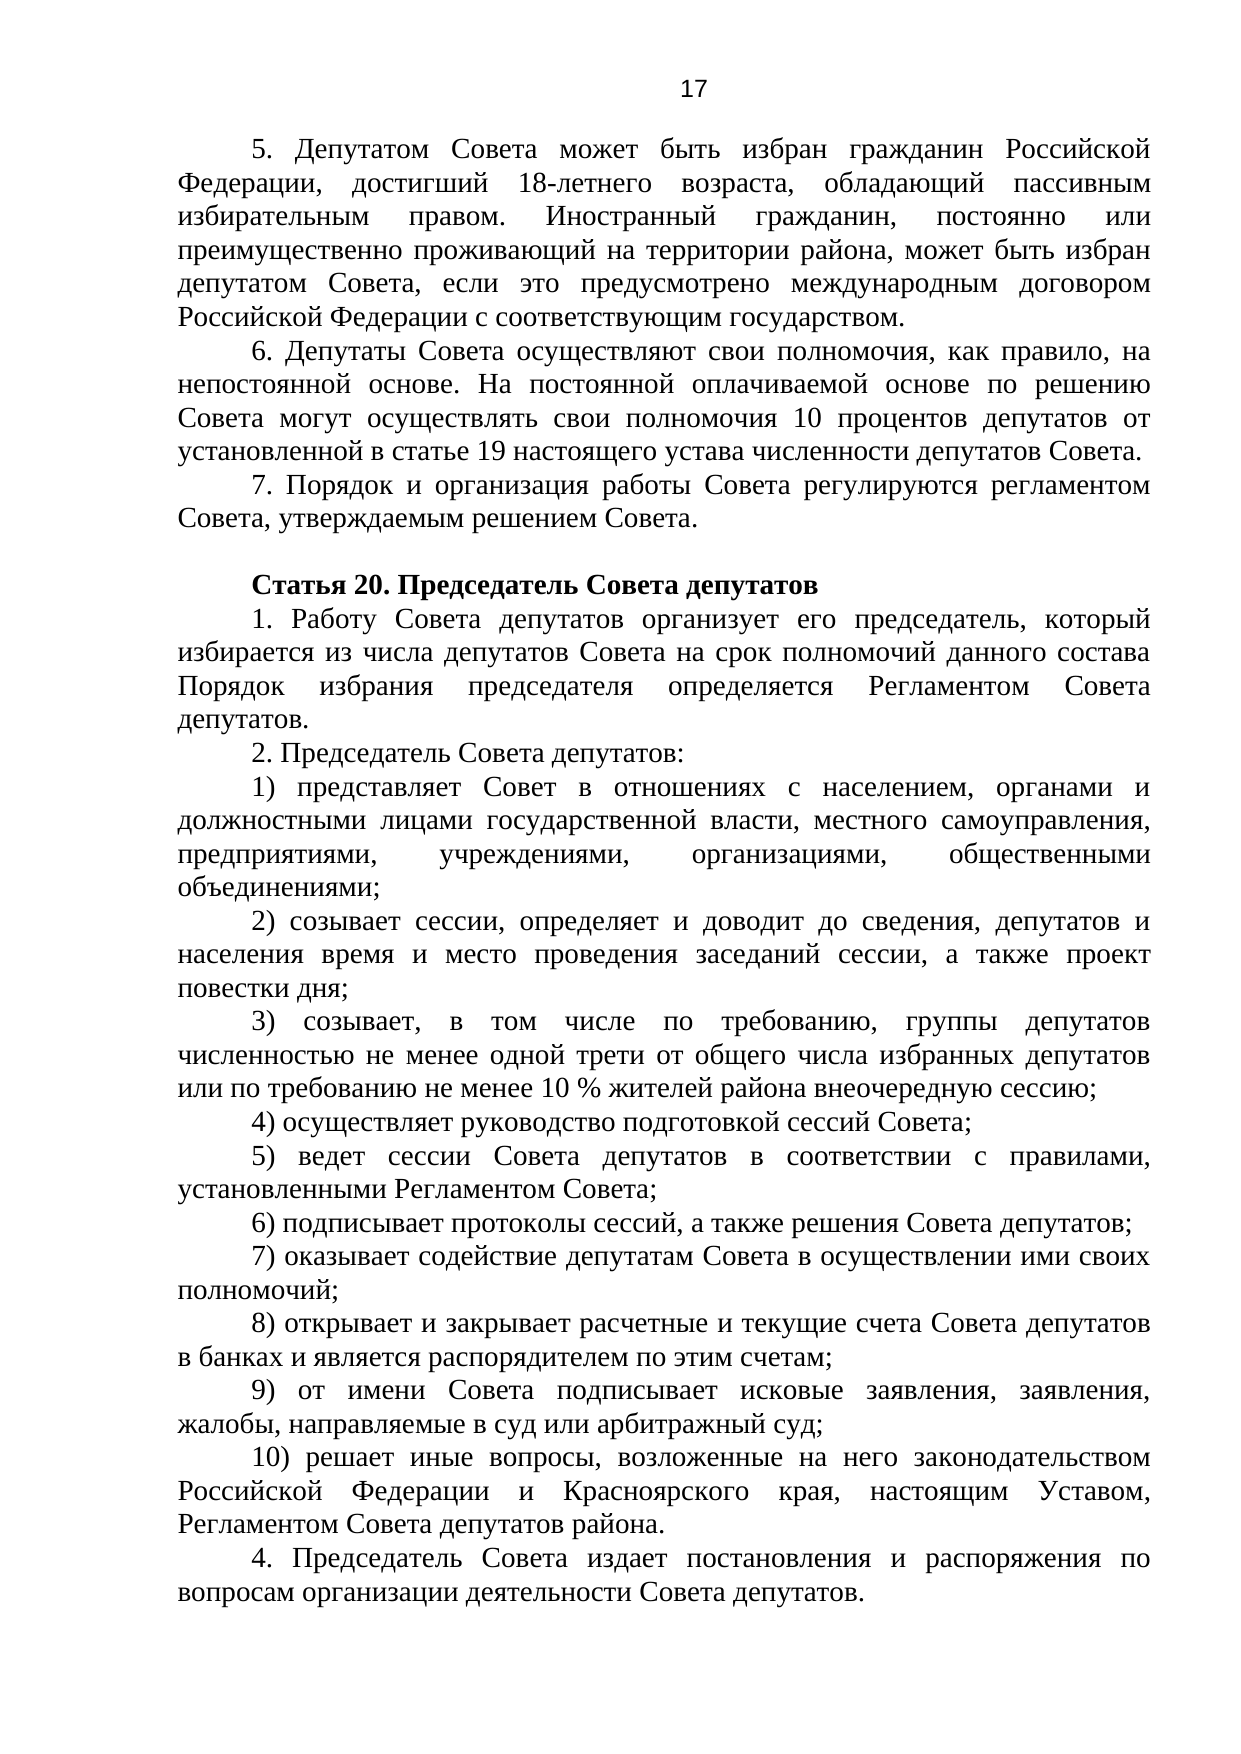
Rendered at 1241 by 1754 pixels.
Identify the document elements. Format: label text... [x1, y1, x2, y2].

text 1) представляет Совет в отношениях с населением, органами и должностными лицами государственной власти, местного самоуправления, предприятиями, учреждениями, организациями, общественными объединениями; [177, 769, 1152, 903]
text 5) ведет сессии Совета депутатов в соответствии с правилами, установленными Регламентом Совета; [177, 1138, 1152, 1205]
text 6. Депутаты Совета осуществляют свои полномочия, как правило, на непостоянной основе. На постоянной оплачиваемой основе по решению Совета могут осуществлять свои полномочия 10 процентов депутатов от установленной в статье 19 настоящего устава численности депутатов Совета. [177, 333, 1152, 467]
text 7. Порядок и организация работы Совета регулируются регламентом Совета, утверждаемым решением Совета. [177, 467, 1152, 534]
text 1. Работу Совета депутатов организует его председатель, который избирается из числа депутатов Совета на срок полномочий данного состава Порядок избрания председателя определяется Регламентом Совета депутатов. [177, 601, 1152, 735]
text Статья 20. Председатель Совета депутатов [177, 567, 1152, 601]
text 5. Депутатом Совета может быть избран гражданин Российской Федерации, достигший 18-летнего возраста, обладающий пассивным избирательным правом. Иностранный гражданин, постоянно или преимущественно проживающий на территории района, может быть избран депутатом Совета, если это предусмотрено международным договором Российской Федерации с соответствующим государством. [177, 131, 1152, 333]
text 4. Председатель Совета издает постановления и распоряжения по вопросам организации деятельности Совета депутатов. [177, 1540, 1152, 1607]
text 2) созывает сессии, определяет и доводит до сведения, депутатов и населения время и место проведения заседаний сессии, а также проект повестки дня; [177, 903, 1152, 1003]
text 6) подписывает протоколы сессий, а также решения Совета депутатов; [177, 1205, 1152, 1238]
text 4) осуществляет руководство подготовкой сессий Совета; [177, 1104, 1152, 1138]
text 9) от имени Совета подписывает исковые заявления, заявления, жалобы, направляемые в суд или арбитражный суд; [177, 1372, 1152, 1439]
text 8) открывает и закрывает расчетные и текущие счета Совета депутатов в банках и является распорядителем по этим счетам; [177, 1305, 1152, 1372]
text 7) оказывает содействие депутатам Совета в осуществлении ими своих полномочий; [177, 1238, 1152, 1305]
text 10) решает иные вопросы, возложенные на него законодательством Российской Федерации и Красноярского края, настоящим Уставом, Регламентом Совета депутатов района. [177, 1439, 1152, 1540]
text 3) созывает, в том числе по требованию, группы депутатов численностью не менее одной трети от общего числа избранных депутатов или по требованию не менее 10 % жителей района внеочередную сессию; [177, 1003, 1152, 1104]
text 2. Председатель Совета депутатов: [177, 735, 1152, 769]
